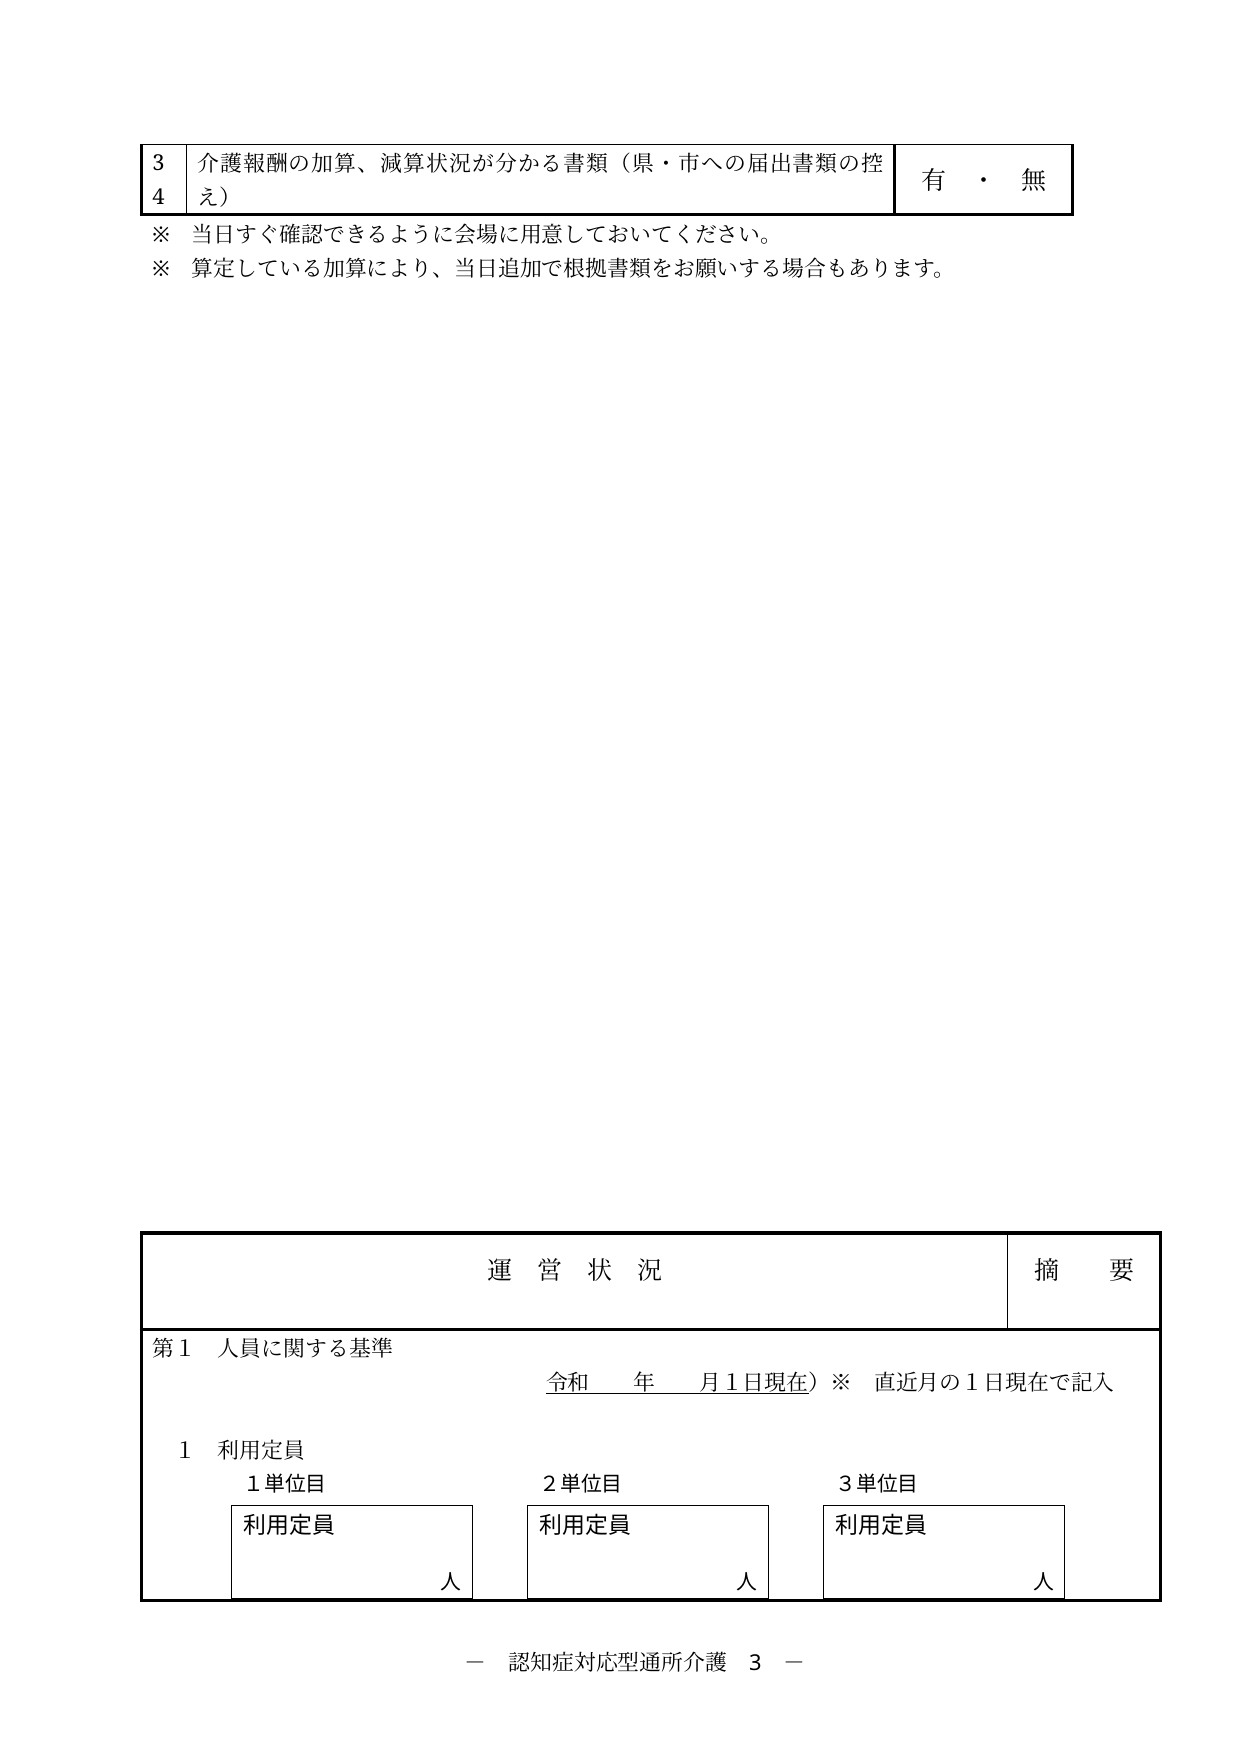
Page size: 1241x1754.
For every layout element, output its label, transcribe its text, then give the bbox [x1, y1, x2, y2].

table_cell 34 [143, 145, 186, 213]
table_header 運 営 状 況 [143, 1235, 1007, 1327]
table_cell 介護報酬の加算、減算状況が分かる書類（県・市への届出書類の控え） [187, 145, 893, 213]
text ※ 当日すぐ確認できるように会場に用意しておいてください。 [130, 216, 1140, 250]
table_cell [143, 1331, 1159, 1598]
text ※ 算定している加算により、当日追加で根拠書類をお願いする場合もあります。 [130, 250, 1140, 283]
table_cell 有 ・ 無 [896, 145, 1071, 213]
table_header 摘 要 [1008, 1235, 1159, 1327]
